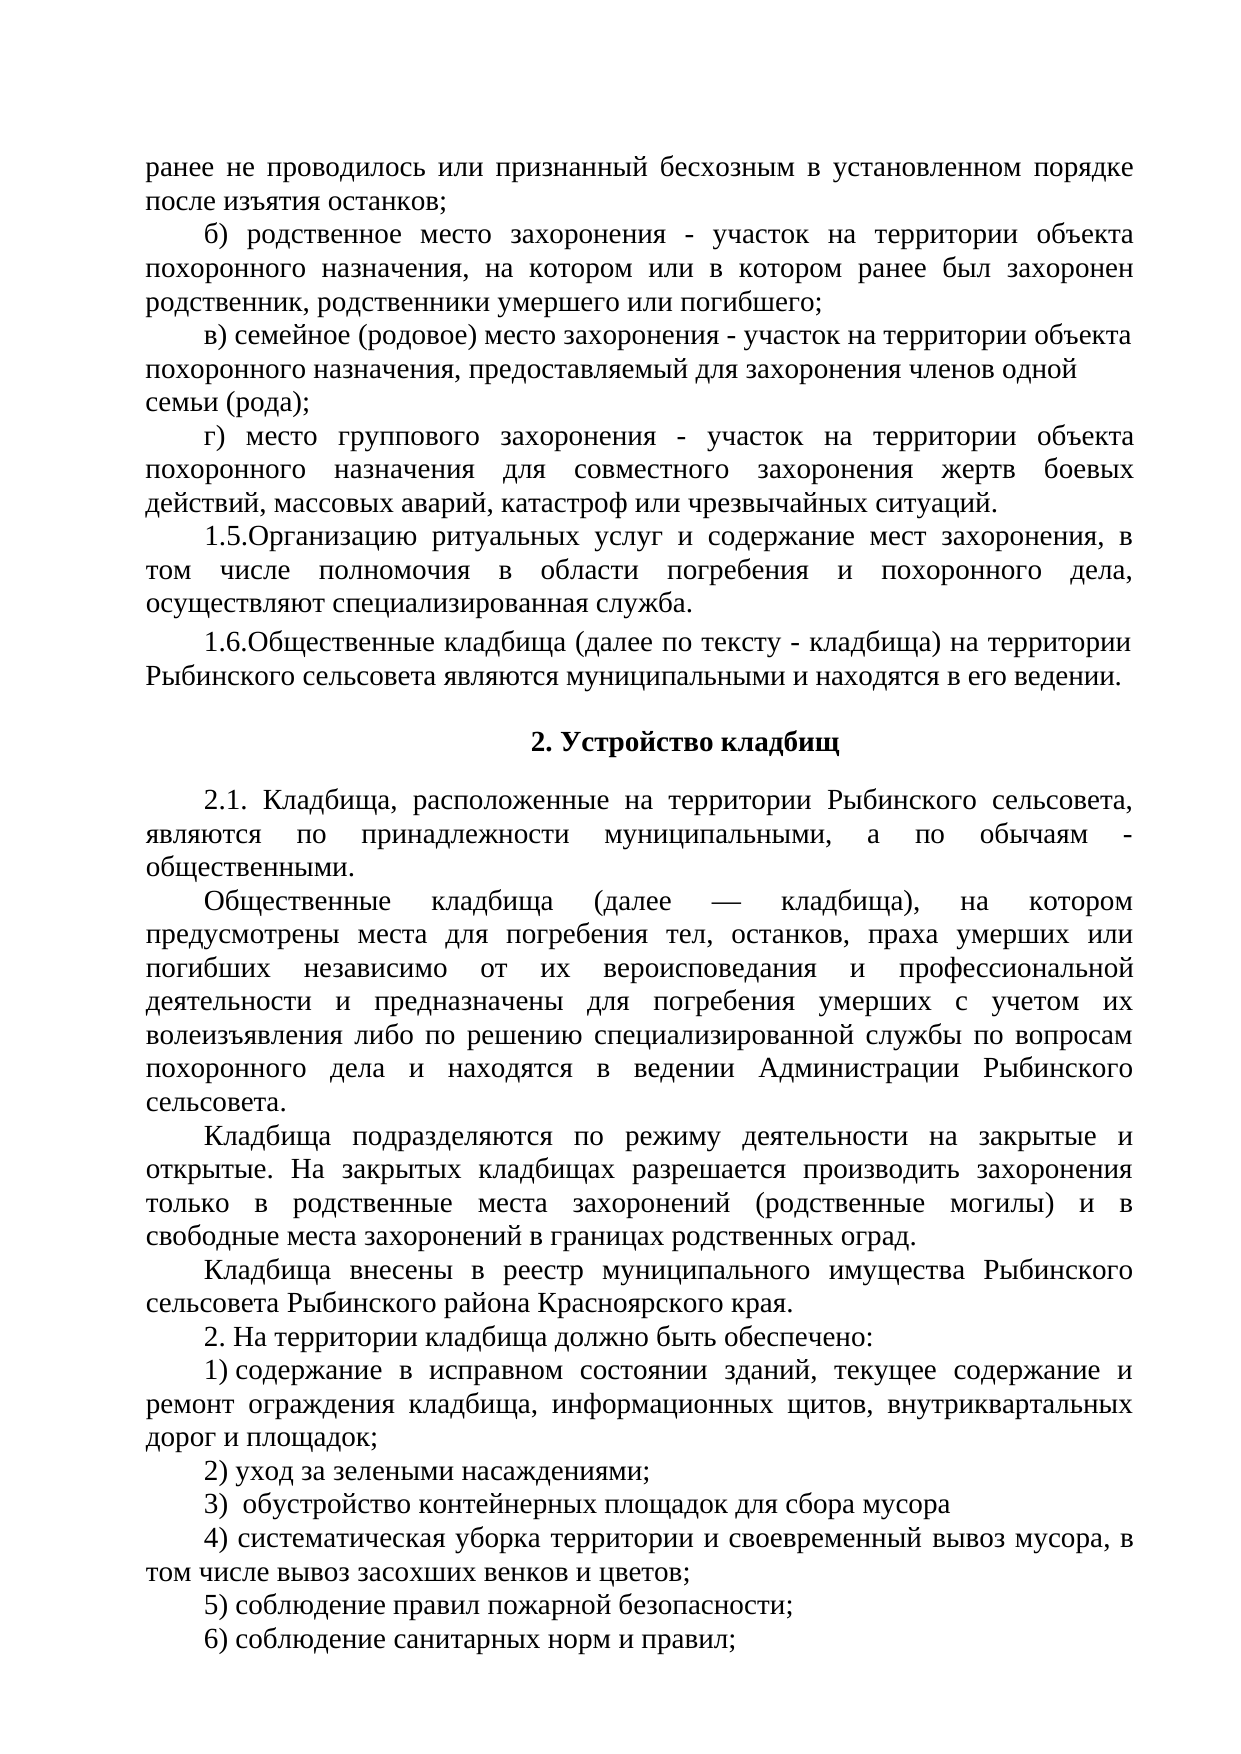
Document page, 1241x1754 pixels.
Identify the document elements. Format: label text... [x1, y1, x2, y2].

text 5) соблюдение правил пожарной безопасности; [146, 1588, 1134, 1621]
text 2. Устройство кладбищ [531, 724, 1137, 758]
text Кладбища подразделяются по режиму деятельности на закрытые и открытые. На закрытых кладбищах разрешается производить захоронения только в родственные места захоронений (родственные могилы) и в свободные места захоронений в границах родственных оград. [146, 1118, 1134, 1252]
text 2.1. Кладбища, расположенные на территории Рыбинского сельсовета, являются по принадлежности муниципальными, а по обычаям - общественными. [146, 783, 1134, 883]
text 1.6.Общественные кладбища (далее по тексту - кладбища) на территории Рыбинского сельсовета являются муниципальными и находятся в его ведении. [145, 624, 1132, 692]
text Кладбища внесены в реестр муниципального имущества Рыбинского сельсовета Рыбинского района Красноярского края. [146, 1252, 1134, 1319]
text 3) обустройство контейнерных площадок для сбора мусора [146, 1487, 1134, 1521]
text в) семейное (родовое) место захоронения - участок на территории объекта похоронного назначения, предоставляемый для захоронения членов одной семьи (рода); [145, 318, 1137, 418]
text 2. На территории кладбища должно быть обеспечено: [146, 1319, 1134, 1353]
text г) место группового захоронения - участок на территории объекта похоронного назначения для совместного захоронения жертв боевых действий, массовых аварий, катастроф или чрезвычайных ситуаций. [145, 418, 1135, 519]
text 4) систематическая уборка территории и своевременный вывоз мусора, в том числе вывоз засохших венков и цветов; [146, 1521, 1134, 1588]
text 1) содержание в исправном состоянии зданий, текущее содержание и ремонт ограждения кладбища, информационных щитов, внутриквартальных дорог и площадок; [146, 1353, 1134, 1453]
text 2) уход за зелеными насаждениями; [146, 1453, 1134, 1487]
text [145, 150, 1135, 217]
text Общественные кладбища (далее — кладбища), на котором предусмотрены места для погребения тел, останков, праха умерших или погибших независимо от их вероисповедания и профессиональной деятельности и предназначены для погребения умерших с учетом их волеизъявления либо по решению специализированной службы по вопросам похоронного дела и находятся в ведении Администрации Рыбинского сельсовета. [146, 883, 1134, 1118]
text б) родственное место захоронения - участок на территории объекта похоронного назначения, на котором или в котором ранее был захоронен родственник, родственники умершего или погибшего; [145, 217, 1135, 318]
text 1.5.Организацию ритуальных услуг и содержание мест захоронения, в том числе полномочия в области погребения и похоронного дела, осуществляют специализированная служба. [146, 519, 1134, 619]
text 6) соблюдение санитарных норм и правил; [146, 1621, 1134, 1655]
